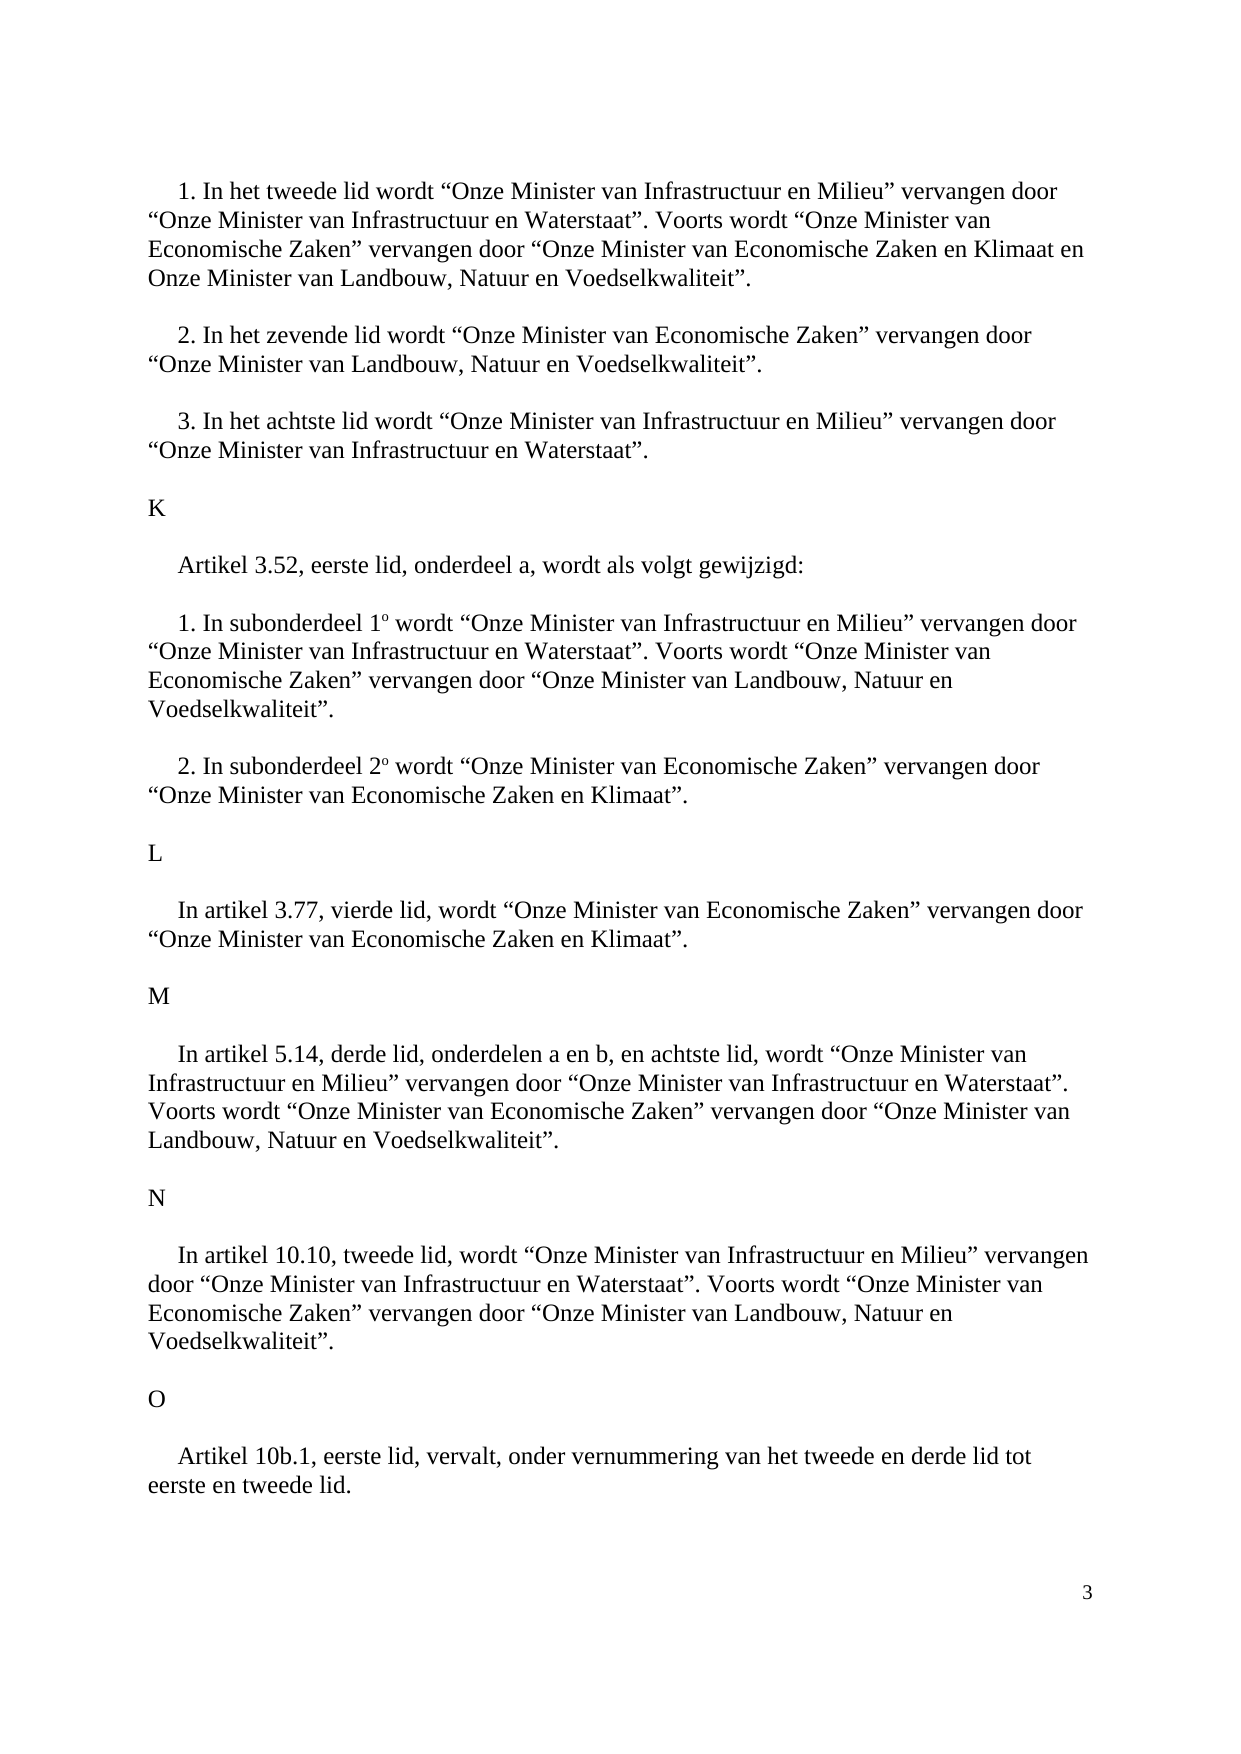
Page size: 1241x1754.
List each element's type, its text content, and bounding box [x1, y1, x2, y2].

text K [148, 493, 1092, 521]
text 1. In subonderdeel 1o wordt “Onze Minister van Infrastructuur en Milieu” vervangen door “Onze Minister van Infrastructuur en Waterstaat”. Voorts wordt “Onze Minister van Economische Zaken” vervangen door “Onze Minister van Landbouw, Natuur en Voedselkwaliteit”. [148, 608, 1092, 723]
text O [148, 1384, 1092, 1413]
text In artikel 3.77, vierde lid, wordt “Onze Minister van Economische Zaken” vervangen door “Onze Minister van Economische Zaken en Klimaat”. [148, 895, 1092, 953]
text Artikel 3.52, eerste lid, onderdeel a, wordt als volgt gewijzigd: [148, 550, 1092, 579]
text 2. In subonderdeel 2o wordt “Onze Minister van Economische Zaken” vervangen door “Onze Minister van Economische Zaken en Klimaat”. [148, 751, 1092, 809]
text N [148, 1183, 1092, 1211]
text M [148, 981, 1092, 1010]
text L [148, 838, 1092, 866]
text Artikel 10b.1, eerste lid, vervalt, onder vernummering van het tweede en derde lid tot eerste en tweede lid. [148, 1441, 1092, 1499]
text In artikel 10.10, tweede lid, wordt “Onze Minister van Infrastructuur en Milieu” vervangen door “Onze Minister van Infrastructuur en Waterstaat”. Voorts wordt “Onze Minister van Economische Zaken” vervangen door “Onze Minister van Landbouw, Natuur en Voedselkwaliteit”. [148, 1240, 1092, 1355]
text 3. In het achtste lid wordt “Onze Minister van Infrastructuur en Milieu” vervangen door “Onze Minister van Infrastructuur en Waterstaat”. [148, 406, 1092, 464]
text 1. In het tweede lid wordt “Onze Minister van Infrastructuur en Milieu” vervangen door “Onze Minister van Infrastructuur en Waterstaat”. Voorts wordt “Onze Minister van Economische Zaken” vervangen door “Onze Minister van Economische Zaken en Klimaat en Onze Minister van Landbouw, Natuur en Voedselkwaliteit”. [148, 176, 1092, 291]
text 2. In het zevende lid wordt “Onze Minister van Economische Zaken” vervangen door “Onze Minister van Landbouw, Natuur en Voedselkwaliteit”. [148, 320, 1092, 378]
text In artikel 5.14, derde lid, onderdelen a en b, en achtste lid, wordt “Onze Minister van Infrastructuur en Milieu” vervangen door “Onze Minister van Infrastructuur en Waterstaat”. Voorts wordt “Onze Minister van Economische Zaken” vervangen door “Onze Minister van Landbouw, Natuur en Voedselkwaliteit”. [148, 1039, 1092, 1154]
